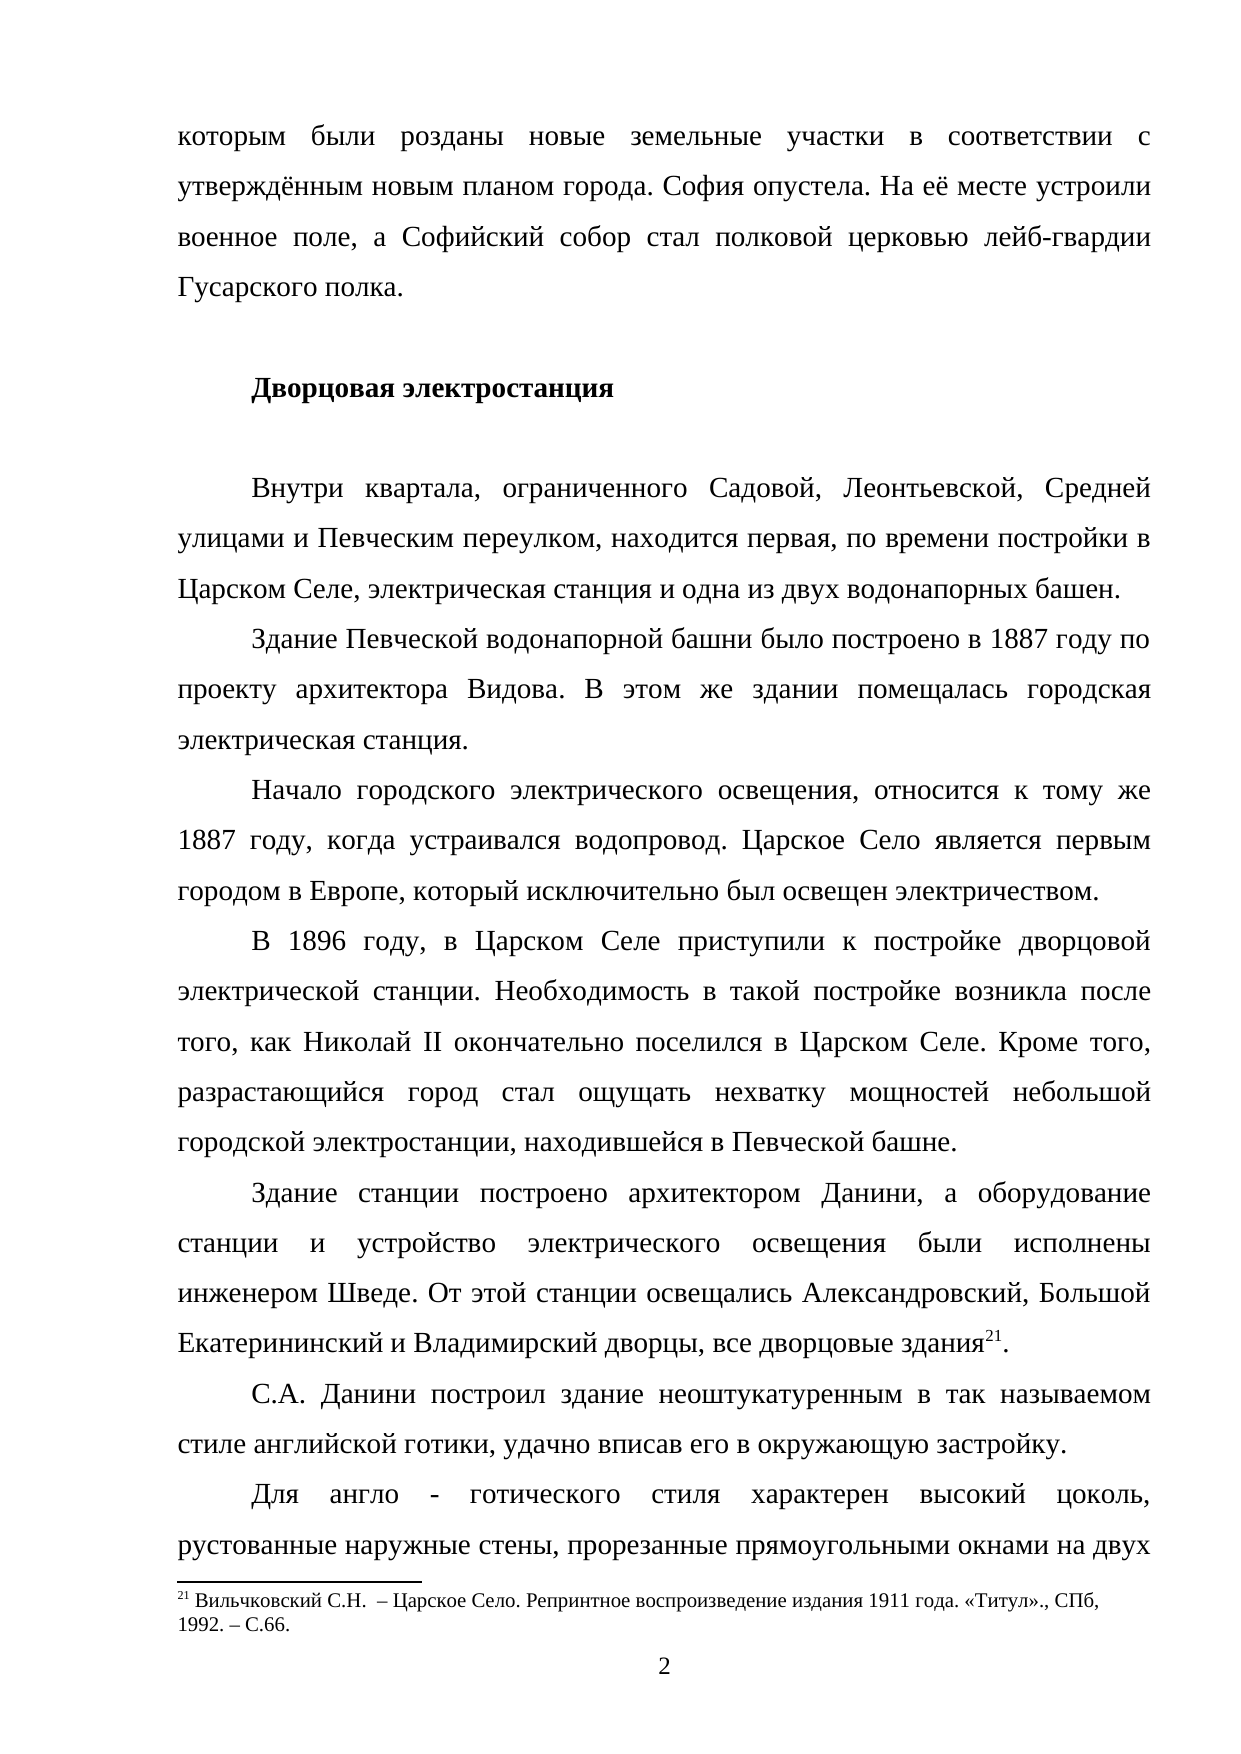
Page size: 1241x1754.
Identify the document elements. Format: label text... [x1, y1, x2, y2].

text Начало городского электрического освещения, относится к тому же 1887 году, когда устраивался водопровод. Царское Село является первым городом в Европе, который исключительно был освещен электричеством. [177, 772, 1152, 906]
text Здание Певческой водонапорной башни было построено в 1887 году по проекту архитектора Видова. В этом же здании помещалась городская электрическая станция. [177, 621, 1152, 755]
text С.А. Данини построил здание неоштукатуренным в так называемом стиле английской готики, удачно вписав его в окружающую застройку. [177, 1376, 1152, 1460]
text Дворцовая электростанция [177, 370, 1152, 403]
text Внутри квартала, ограниченного Садовой, Леонтьевской, Средней улицами и Певческим переулком, находится первая, по времени постройки в Царском Селе, электрическая станция и одна из двух водонапорных башен. [177, 470, 1152, 604]
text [177, 1477, 1152, 1560]
text Здание станции построено архитектором Данини, а оборудование станции и устройство электрического освещения были исполнены инженером Шведе. От этой станции освещались Александровский, Большой Екатерининский и Владимирский дворцы, все дворцовые здания. [177, 1175, 1152, 1359]
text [177, 118, 1152, 303]
text В 1896 году, в Царском Селе приступили к постройке дворцовой электрической станции. Необходимость в такой постройке возникла после того, как Николай II окончательно поселился в Царском Селе. Кроме того, разрастающийся город стал ощущать нехватку мощностей небольшой городской электростанции, находившейся в Певческой башне. [177, 923, 1152, 1158]
